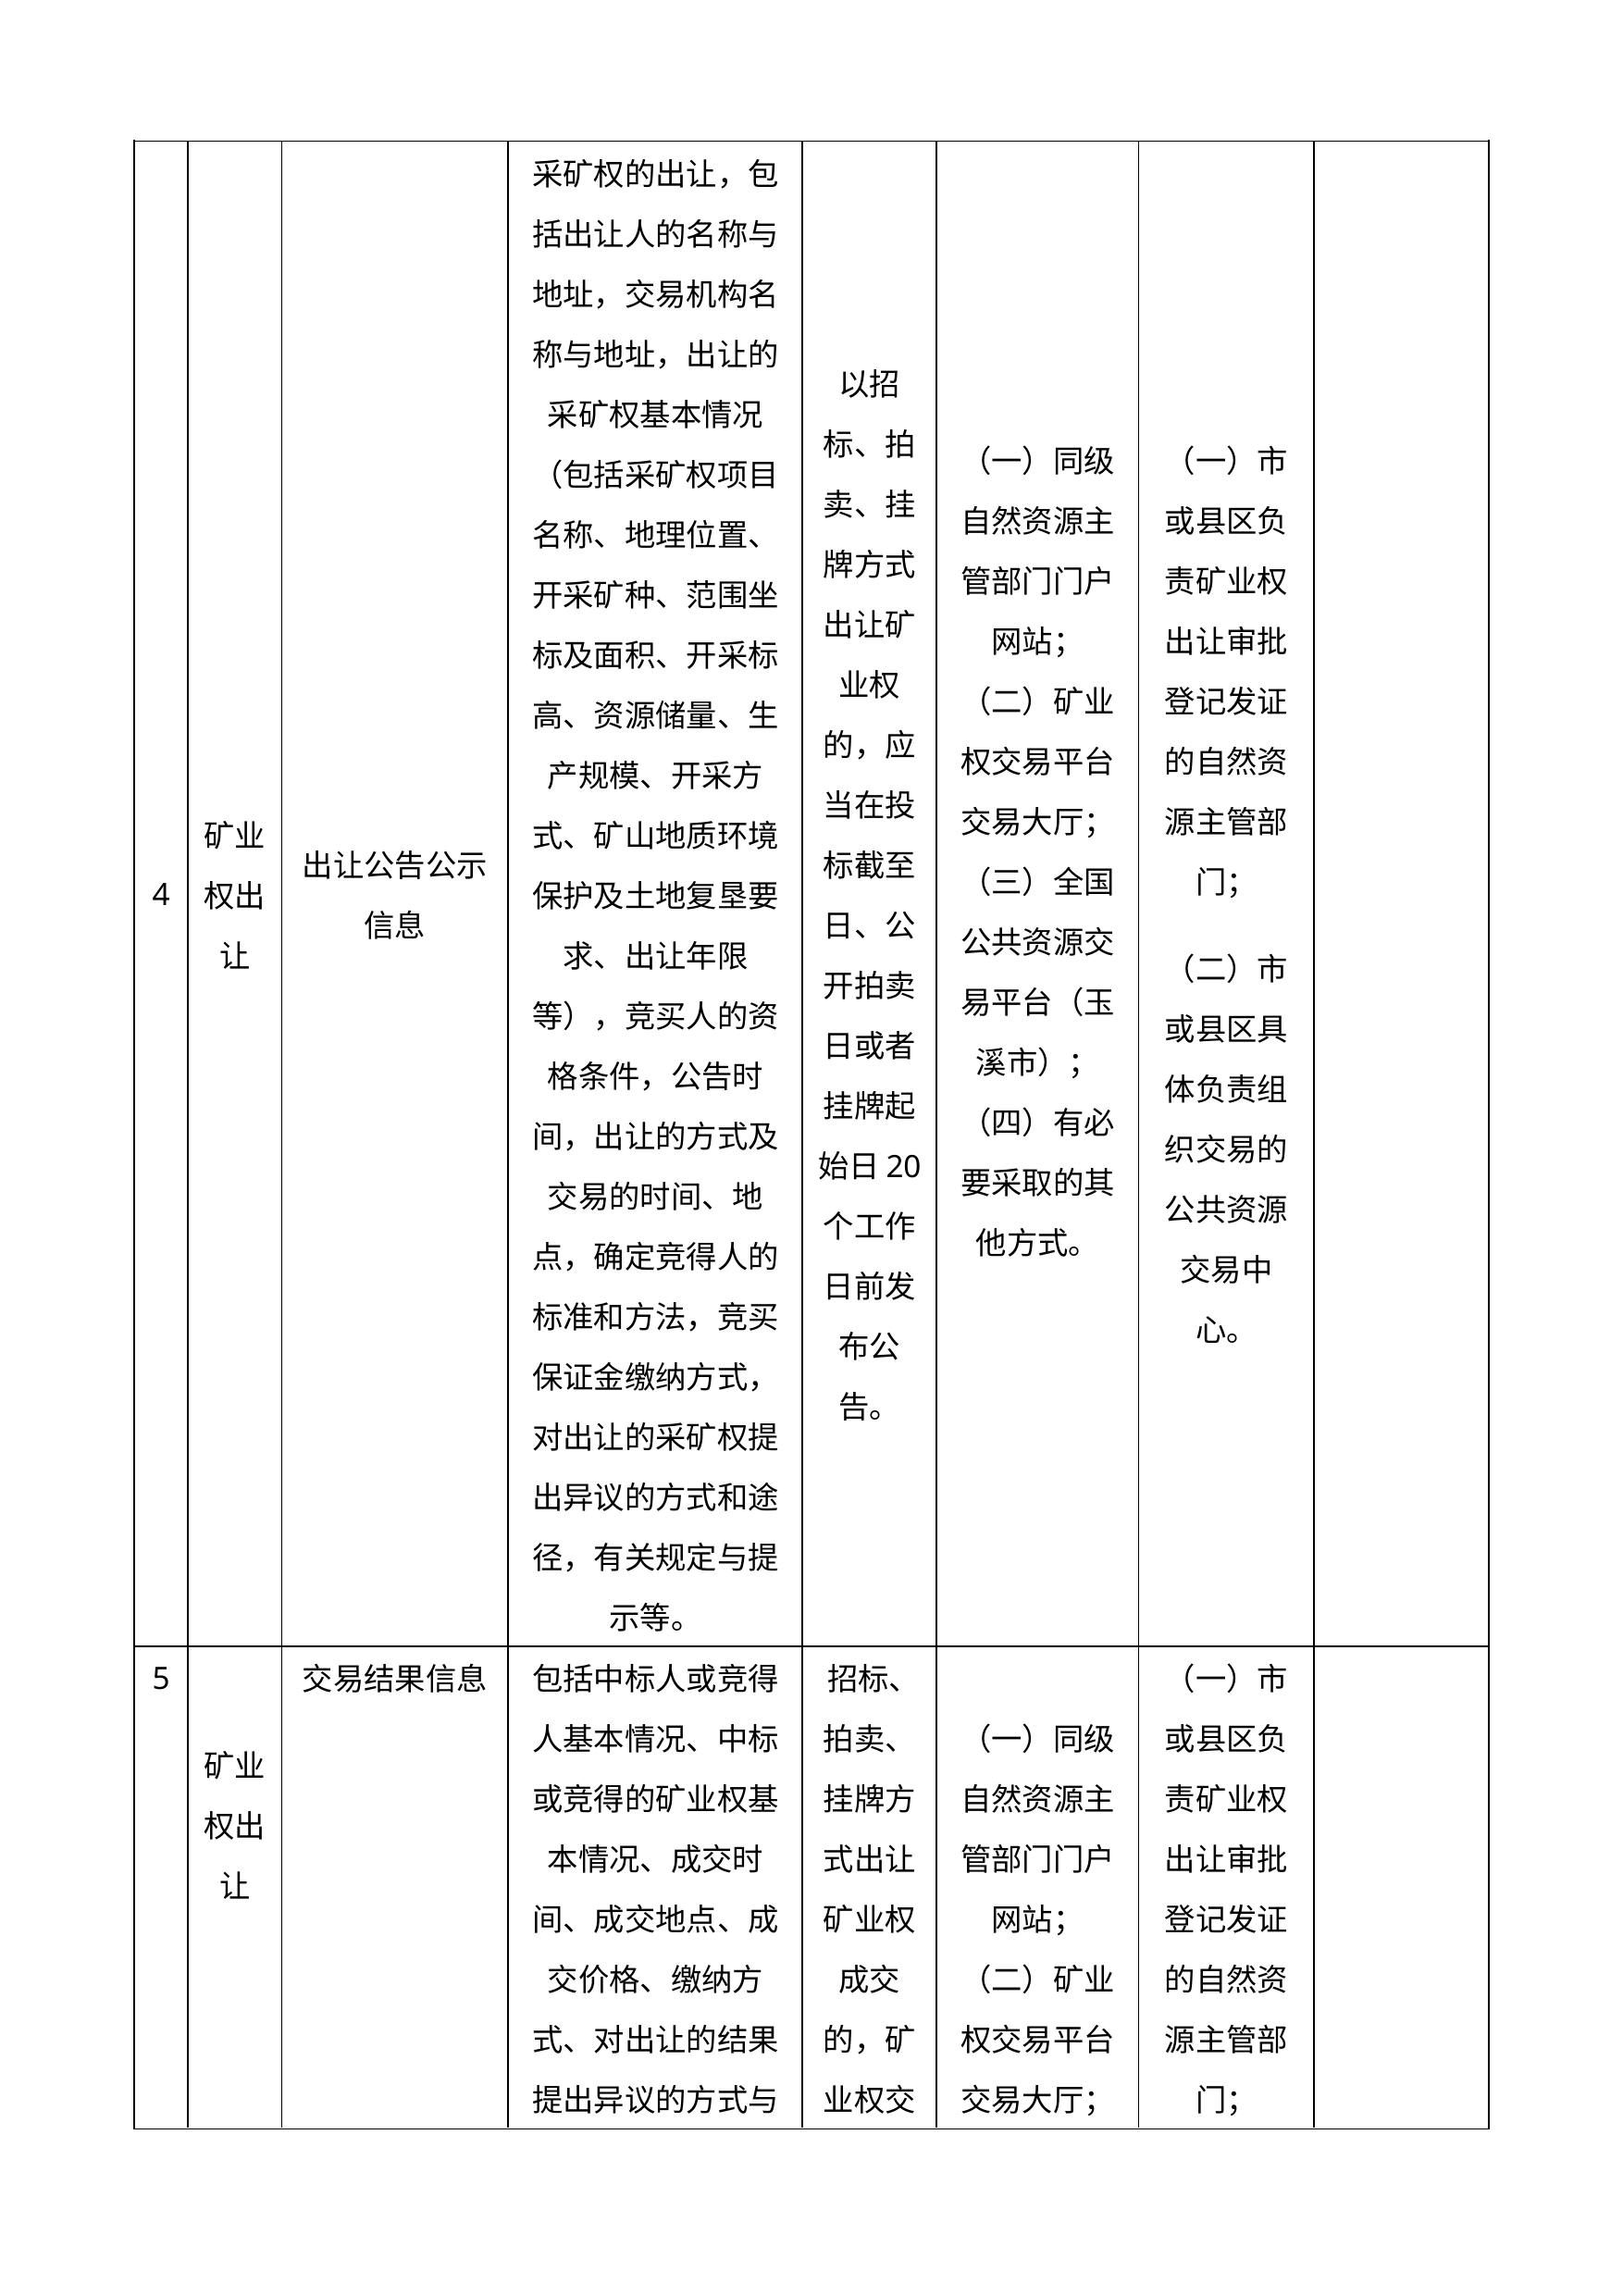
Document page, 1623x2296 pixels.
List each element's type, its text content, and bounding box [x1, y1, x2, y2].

table_cell 5 [135, 1647, 187, 2128]
table_cell 采矿权的出让，包括出让人的名称与地址，交易机构名称与地址，出让的采矿权基本情况（包括采矿权项目名称、地理位置、开采矿种、范围坐标及面积、开采标高、资源储量、生产规模、开采方式、矿山地质环境保护及土地复垦要求、出让年限等），竞买人的资格条件，公告时间，出让的方式及交易的时间、地点，确定竞得人的标准和方法，竞买保证金缴纳方式，对出让的采矿权提出异议的方式和途径，有关规定与提示等。 [509, 142, 801, 1645]
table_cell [509, 1647, 801, 2128]
table_cell （一）市或县区负责矿业权出让审批登记发证的自然资源主管部门； （二）市或县区具体负责组织交易的公共资源交易中心。 [1139, 142, 1313, 1645]
table_cell 矿业权出让 [189, 142, 281, 1645]
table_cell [803, 1647, 935, 2128]
table_cell [1315, 1647, 1488, 2128]
table_cell （一）同级自然资源主管部门门户网站； （二）矿业权交易平台交易大厅； （三）全国公共资源交易平台（玉溪市）； （四）有必要采取的其他方式。 [937, 142, 1138, 1645]
table_cell 4 [135, 142, 187, 1645]
table_cell 矿业权出让 [189, 1647, 281, 2128]
table_cell 以招标、拍卖、挂牌方式出让矿业权的，应当在投标截至日、公开拍卖日或者挂牌起始日20个工作日前发布公告。 [803, 142, 935, 1645]
table_cell [1315, 142, 1488, 1645]
table_cell 交易结果信息 [282, 1647, 507, 2128]
table_cell 出让公告公示信息 [282, 142, 507, 1645]
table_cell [1139, 1647, 1313, 2128]
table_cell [937, 1647, 1138, 2128]
